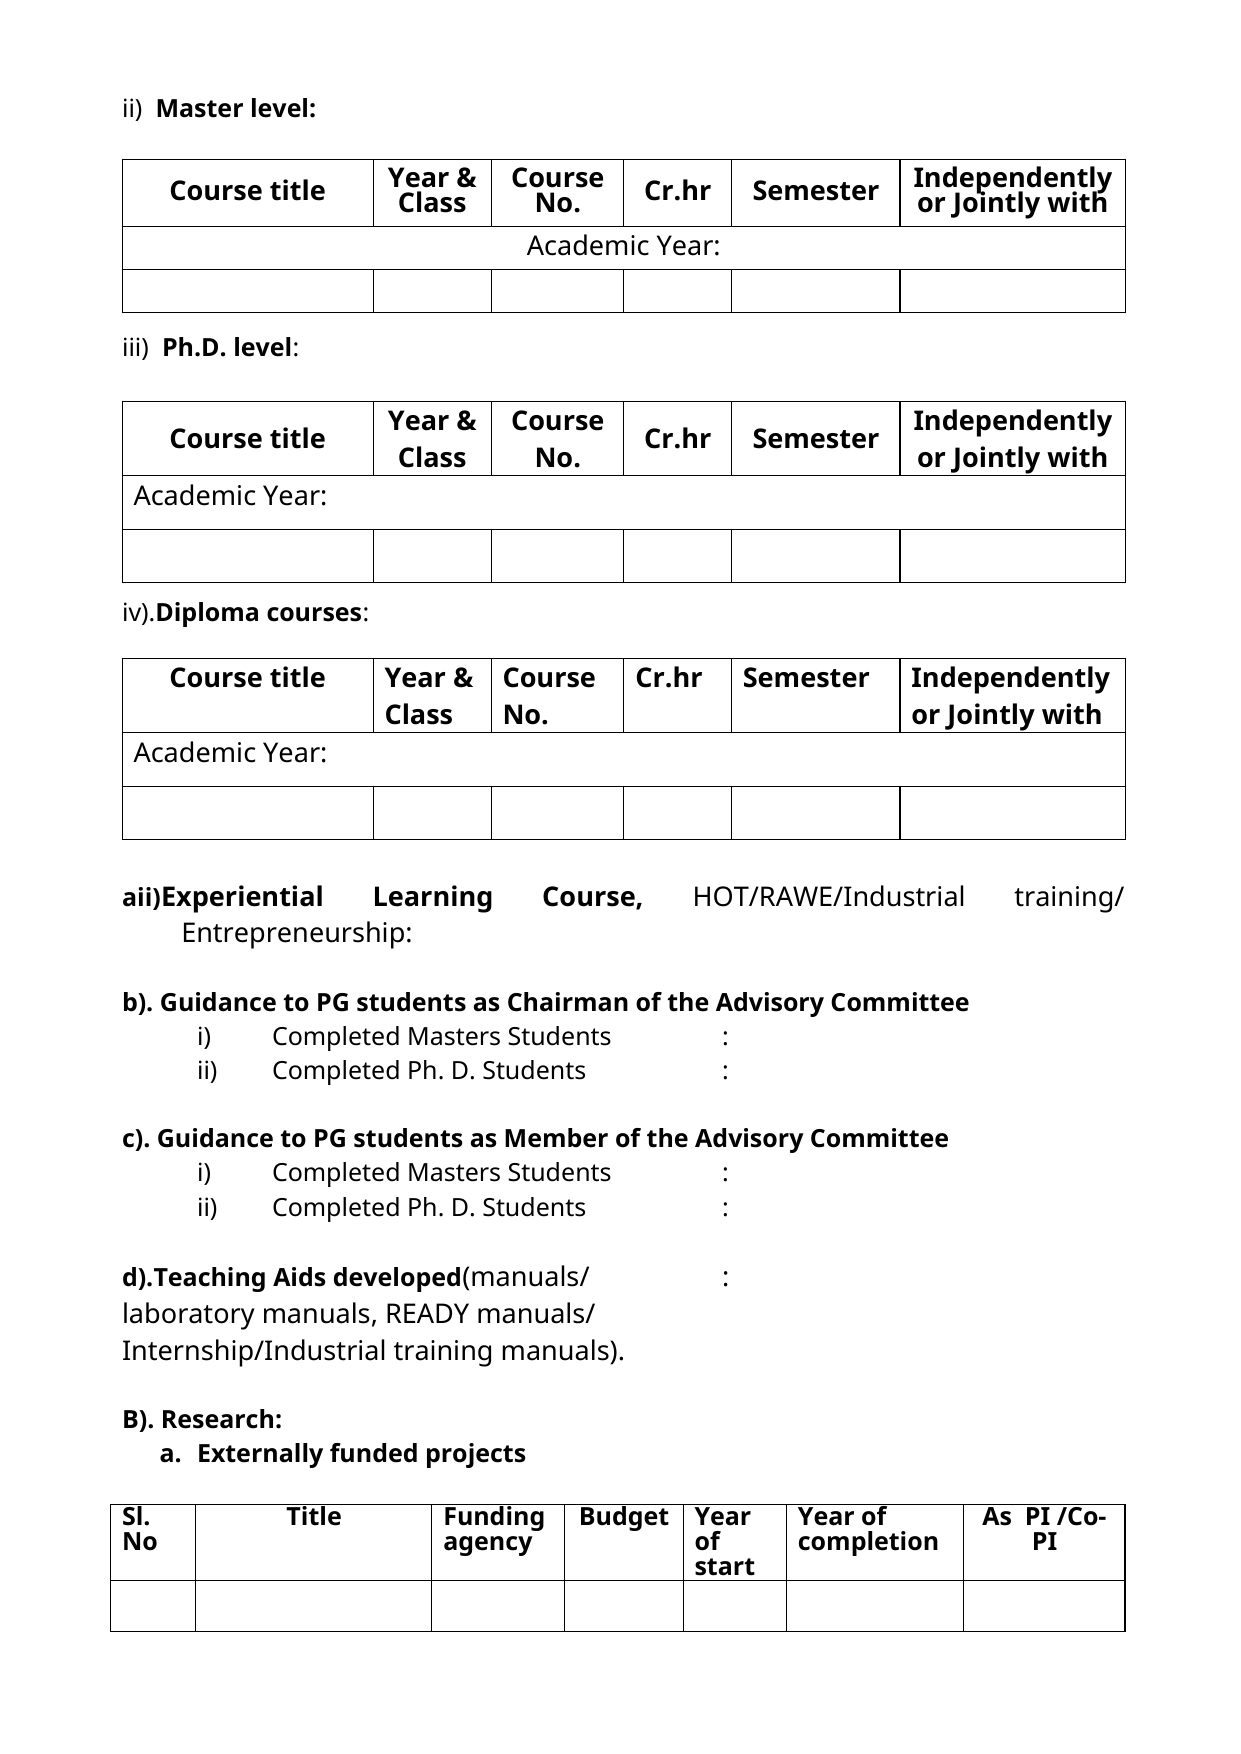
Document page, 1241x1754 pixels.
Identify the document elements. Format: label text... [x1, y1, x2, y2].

text c). Guidance to PG students as Member of the Advisory Committee [122, 1121, 1125, 1155]
table_cell [374, 787, 491, 839]
table_header Sl. No [111, 1505, 195, 1580]
table_cell Academic Year: [123, 733, 1125, 786]
table_cell [565, 1581, 683, 1631]
table_header Course No. [492, 402, 623, 475]
table_header Course No. [492, 659, 623, 732]
text b). Guidance to PG students as Chairman of the Advisory Committee [122, 985, 1125, 1019]
table_header Budget [565, 1505, 683, 1580]
text laboratory manuals, READY manuals/ [122, 1294, 1125, 1331]
table_header Course title [123, 659, 373, 732]
table_cell [374, 530, 491, 582]
table_header Semester [732, 160, 899, 226]
text aii)Experiential Learning Course, HOT/RAWE/Industrial training/ Entrepreneurship: [122, 877, 1125, 951]
list Completed Ph. D. Students : [197, 1189, 1125, 1223]
table_cell [123, 787, 373, 839]
table_header As PI /Co-PI [964, 1505, 1124, 1580]
table_cell [684, 1581, 786, 1631]
table_header Independently or Jointly with [901, 160, 1125, 226]
table_header Semester [732, 402, 899, 475]
list Completed Masters Students : [197, 1019, 1125, 1053]
text Internship/Industrial training manuals). [122, 1331, 1125, 1368]
table_header Cr.hr [624, 659, 731, 732]
text d).Teaching Aids developed(manuals/ : [122, 1257, 1125, 1294]
table_cell [492, 530, 623, 582]
table_header Year of start [684, 1505, 786, 1580]
table_cell Academic Year: [123, 476, 1125, 529]
table_cell [123, 270, 373, 312]
table_header Year & Class [374, 659, 491, 732]
table_header Course No. [492, 160, 623, 226]
table_cell Academic Year: [123, 227, 1125, 269]
table_cell [901, 270, 1125, 312]
table_cell [732, 270, 899, 312]
table_cell [196, 1581, 431, 1631]
table_cell [624, 530, 731, 582]
list Externally funded projects [159, 1436, 1125, 1470]
table_header Course title [123, 160, 373, 226]
table_header Title [196, 1505, 431, 1580]
table_cell [732, 787, 899, 839]
table_header Independently or Jointly with [901, 659, 1125, 732]
table_header Year & Class [374, 160, 491, 226]
table_header Year & Class [374, 402, 491, 475]
table_cell [624, 270, 731, 312]
table_header Cr.hr [624, 402, 731, 475]
table_cell [374, 270, 491, 312]
text ii) Master level: [122, 90, 1125, 124]
text B). Research: [122, 1402, 1125, 1436]
table_header Year of completion [787, 1505, 963, 1580]
table_header Independently or Jointly with [901, 402, 1125, 475]
table_cell [492, 787, 623, 839]
table_header Funding agency [432, 1505, 564, 1580]
table_cell [964, 1581, 1124, 1631]
subtitle iii) Ph.D. level: [122, 329, 1125, 364]
text iv).Diploma courses: [122, 594, 1125, 629]
table_cell [732, 530, 899, 582]
table_cell [111, 1581, 195, 1631]
table_header Semester [732, 659, 899, 732]
table_cell [624, 787, 731, 839]
table_cell [901, 530, 1125, 582]
table_cell [787, 1581, 963, 1631]
list Completed Masters Students : [197, 1155, 1125, 1189]
table_cell [492, 270, 623, 312]
table_header Cr.hr [624, 160, 731, 226]
table_cell [901, 787, 1125, 839]
list Completed Ph. D. Students : [197, 1053, 1125, 1087]
table_cell [432, 1581, 564, 1631]
table_header Course title [123, 402, 373, 475]
table_cell [123, 530, 373, 582]
